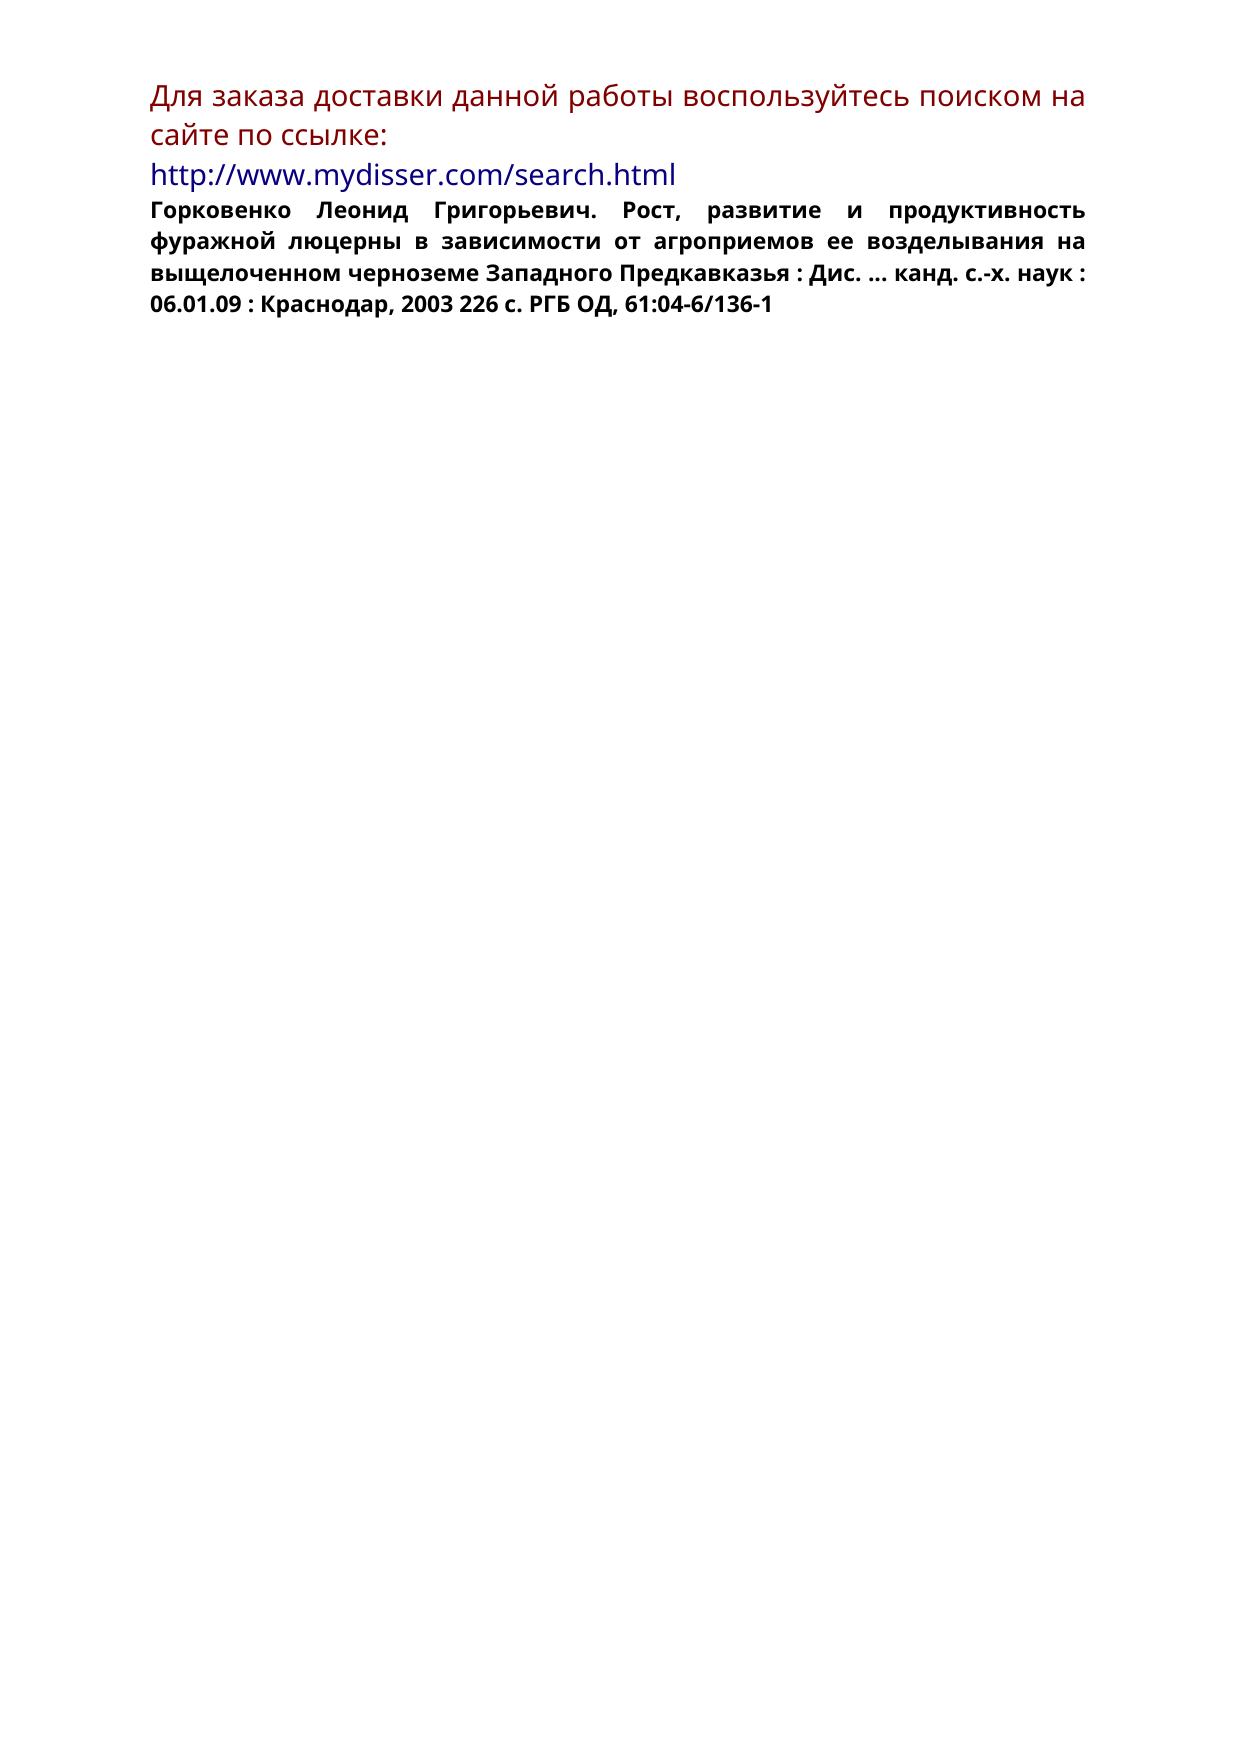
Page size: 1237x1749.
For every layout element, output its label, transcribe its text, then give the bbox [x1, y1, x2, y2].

text Горковенко Леонид Григорьевич. Рост, развитие и продуктивность фуражной люцерны в зависимости от агроприемов ее возделывания на выщелоченном черноземе Западного Предкавказья : Дис. ... канд. с.-х. наук : 06.01.09 : Краснодар, 2003 226 c. РГБ ОД, 61:04-6/136-1 [150, 194, 1086, 319]
